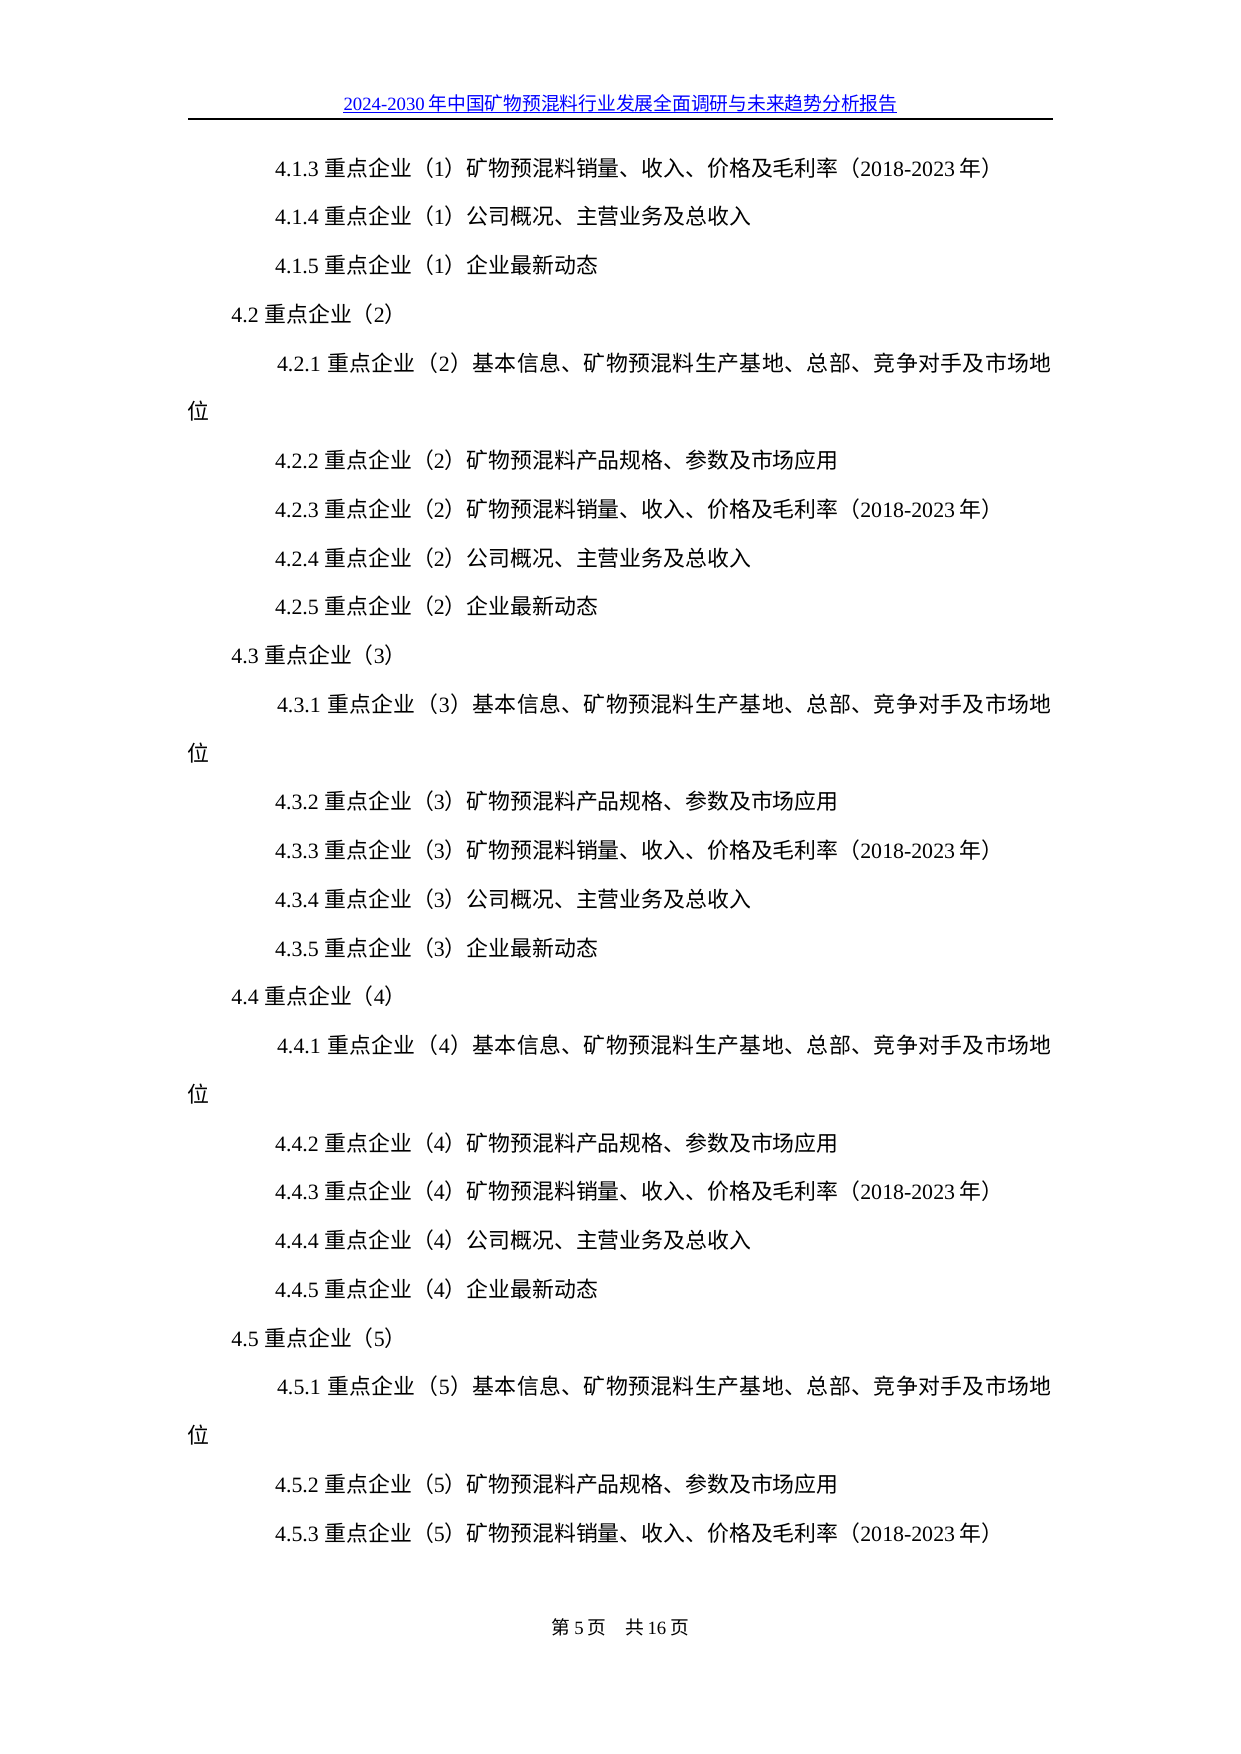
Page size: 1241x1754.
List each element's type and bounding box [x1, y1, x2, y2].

text [187, 150, 1053, 1548]
